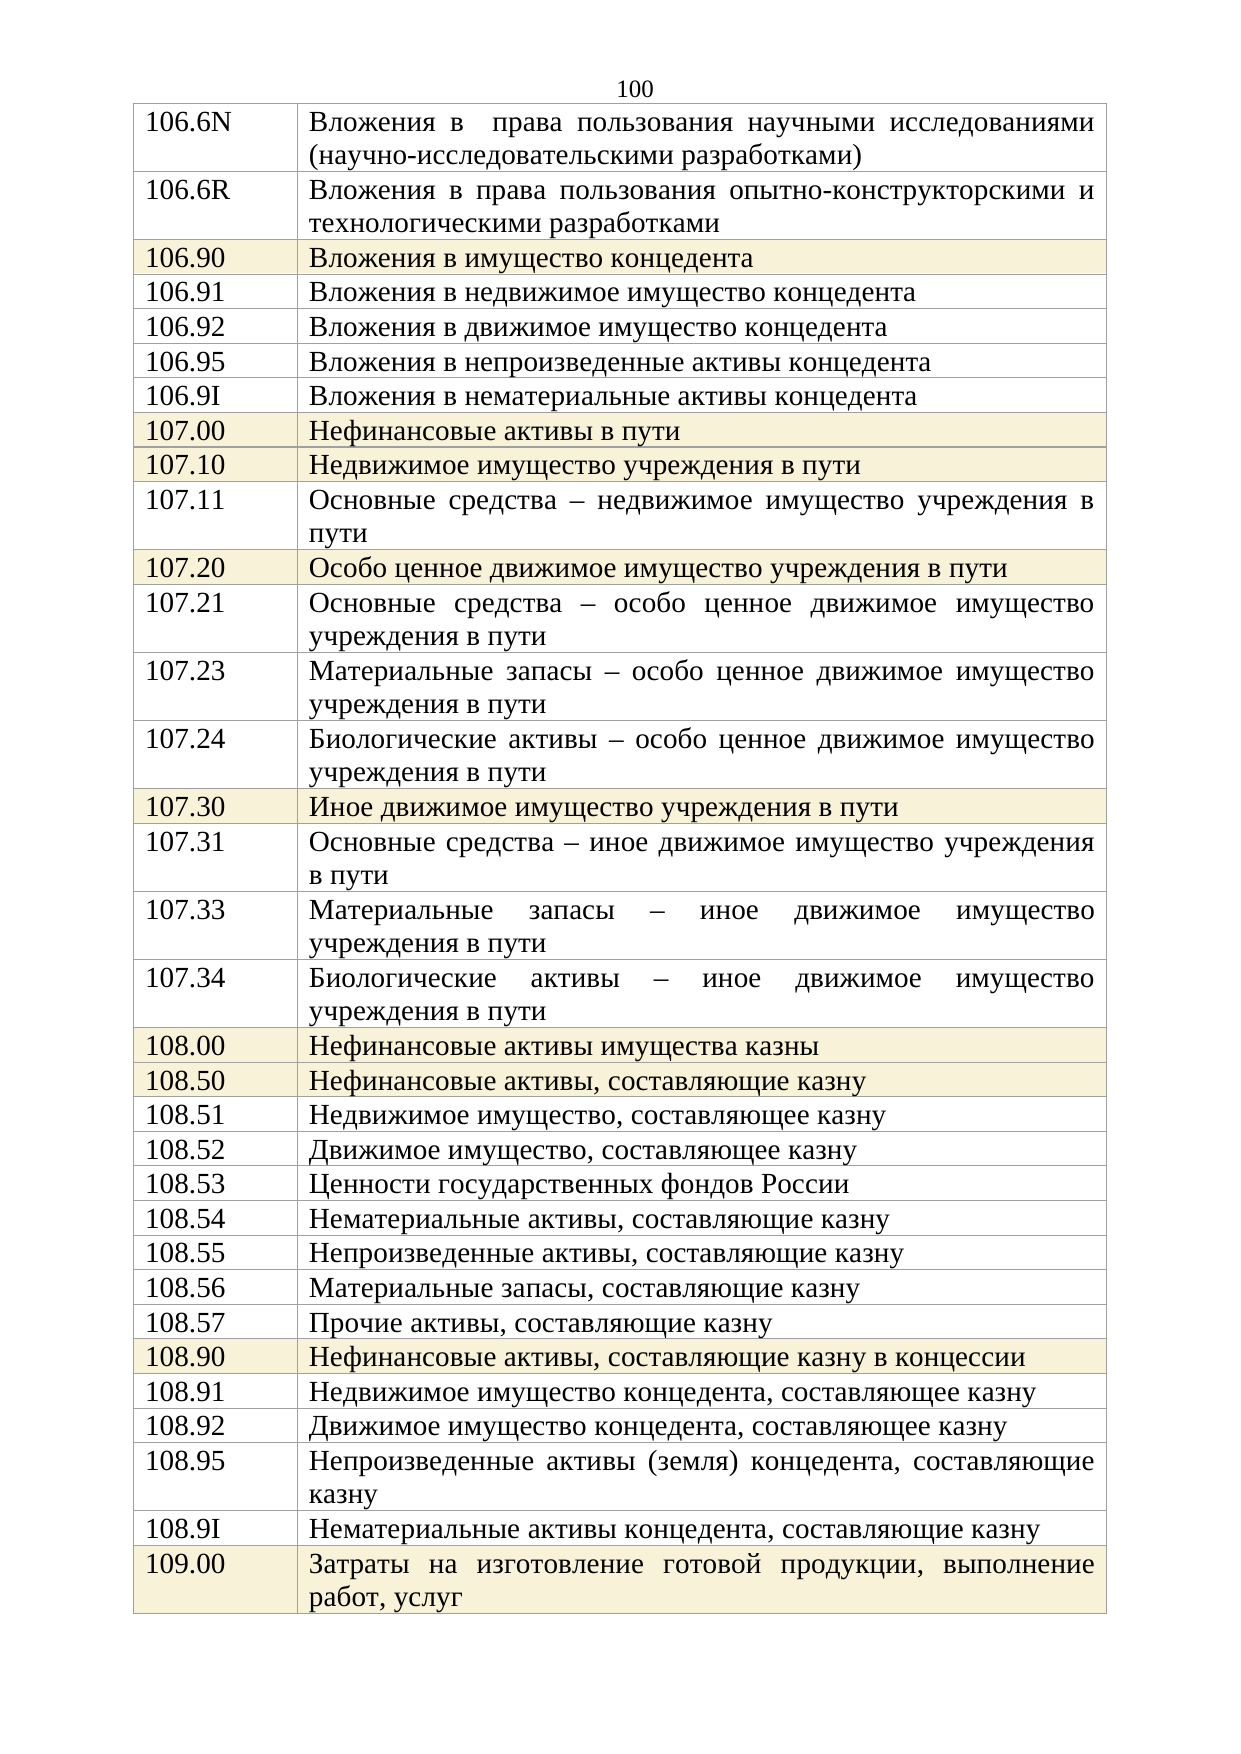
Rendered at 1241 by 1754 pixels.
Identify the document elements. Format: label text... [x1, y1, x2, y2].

table_cell Непроизведенные активы (земля) концедента, составляющие казну [298, 1443, 1106, 1510]
table_cell Вложения в имущество концедента [298, 240, 1106, 273]
table_cell Вложения в непроизведенные активы концедента [298, 344, 1106, 377]
table_cell 107.33 [134, 892, 297, 959]
table_cell Затраты на изготовление готовой продукции, выполнение работ, услуг [298, 1546, 1106, 1613]
table_cell 108.91 [134, 1374, 297, 1407]
table_cell 106.91 [134, 275, 297, 308]
table_cell Вложения в права пользования научными исследованиями (научно-исследовательскими разработками) [298, 104, 1106, 171]
table_cell 106.92 [134, 309, 297, 343]
table_cell 106.95 [134, 344, 297, 377]
table_cell Материальные запасы, составляющие казну [298, 1270, 1106, 1304]
table_cell 107.11 [134, 482, 297, 549]
table_cell 108.56 [134, 1270, 297, 1304]
table_cell 108.00 [134, 1028, 297, 1062]
table_cell Ценности государственных фондов России [298, 1166, 1106, 1200]
table_cell 107.23 [134, 653, 297, 720]
table_cell Недвижимое имущество концедента, составляющее казну [298, 1374, 1106, 1407]
table_cell Нефинансовые активы, составляющие казну в концессии [298, 1339, 1106, 1373]
table_cell Вложения в права пользования опытно-конструкторскими и технологическими разработками [298, 172, 1106, 239]
table_cell 108.50 [134, 1063, 297, 1096]
table_cell Нефинансовые активы в пути [298, 413, 1106, 446]
table_cell Вложения в недвижимое имущество концедента [298, 275, 1106, 308]
table_cell 108.51 [134, 1097, 297, 1131]
table_cell 106.6N [134, 104, 297, 171]
table_cell Недвижимое имущество учреждения в пути [298, 448, 1106, 481]
table_cell 106.6R [134, 172, 297, 239]
table_cell Биологические активы – особо ценное движимое имущество учреждения в пути [298, 721, 1106, 788]
table_cell Материальные запасы – особо ценное движимое имущество учреждения в пути [298, 653, 1106, 720]
table_cell 106.90 [134, 240, 297, 273]
table_cell Нематериальные активы, составляющие казну [298, 1201, 1106, 1234]
table_cell Основные средства – недвижимое имущество учреждения в пути [298, 482, 1106, 549]
table_cell 108.9I [134, 1511, 297, 1545]
table_cell 107.21 [134, 585, 297, 652]
table_cell 107.10 [134, 448, 297, 481]
table_cell Движимое имущество концедента, составляющее казну [298, 1409, 1106, 1442]
table_cell Недвижимое имущество, составляющее казну [298, 1097, 1106, 1131]
table_cell Биологические активы – иное движимое имущество учреждения в пути [298, 960, 1106, 1027]
table_cell Нефинансовые активы, составляющие казну [298, 1063, 1106, 1096]
table_cell Прочие активы, составляющие казну [298, 1305, 1106, 1338]
table_cell 107.24 [134, 721, 297, 788]
table_cell 108.52 [134, 1132, 297, 1165]
table_cell Нефинансовые активы имущества казны [298, 1028, 1106, 1062]
table_cell Особо ценное движимое имущество учреждения в пути [298, 550, 1106, 584]
table_cell Материальные запасы – иное движимое имущество учреждения в пути [298, 892, 1106, 959]
table_cell 107.00 [134, 413, 297, 446]
table_cell 108.54 [134, 1201, 297, 1234]
table_cell Непроизведенные активы, составляющие казну [298, 1236, 1106, 1269]
table_cell 108.55 [134, 1236, 297, 1269]
table_cell 108.95 [134, 1443, 297, 1510]
table_cell 108.90 [134, 1339, 297, 1373]
table_cell Основные средства – особо ценное движимое имущество учреждения в пути [298, 585, 1106, 652]
table_cell 108.53 [134, 1166, 297, 1200]
table_cell Вложения в нематериальные активы концедента [298, 378, 1106, 412]
table_cell Иное движимое имущество учреждения в пути [298, 789, 1106, 823]
table_cell 108.57 [134, 1305, 297, 1338]
table_cell Нематериальные активы концедента, составляющие казну [298, 1511, 1106, 1545]
table_cell 106.9I [134, 378, 297, 412]
table_cell Основные средства – иное движимое имущество учреждения в пути [298, 824, 1106, 891]
table_cell 107.31 [134, 824, 297, 891]
table_cell Движимое имущество, составляющее казну [298, 1132, 1106, 1165]
table_cell 107.30 [134, 789, 297, 823]
table_cell Вложения в движимое имущество концедента [298, 309, 1106, 343]
table_cell 109.00 [134, 1546, 297, 1613]
table_cell 107.20 [134, 550, 297, 584]
table_cell 107.34 [134, 960, 297, 1027]
table_cell 108.92 [134, 1409, 297, 1442]
